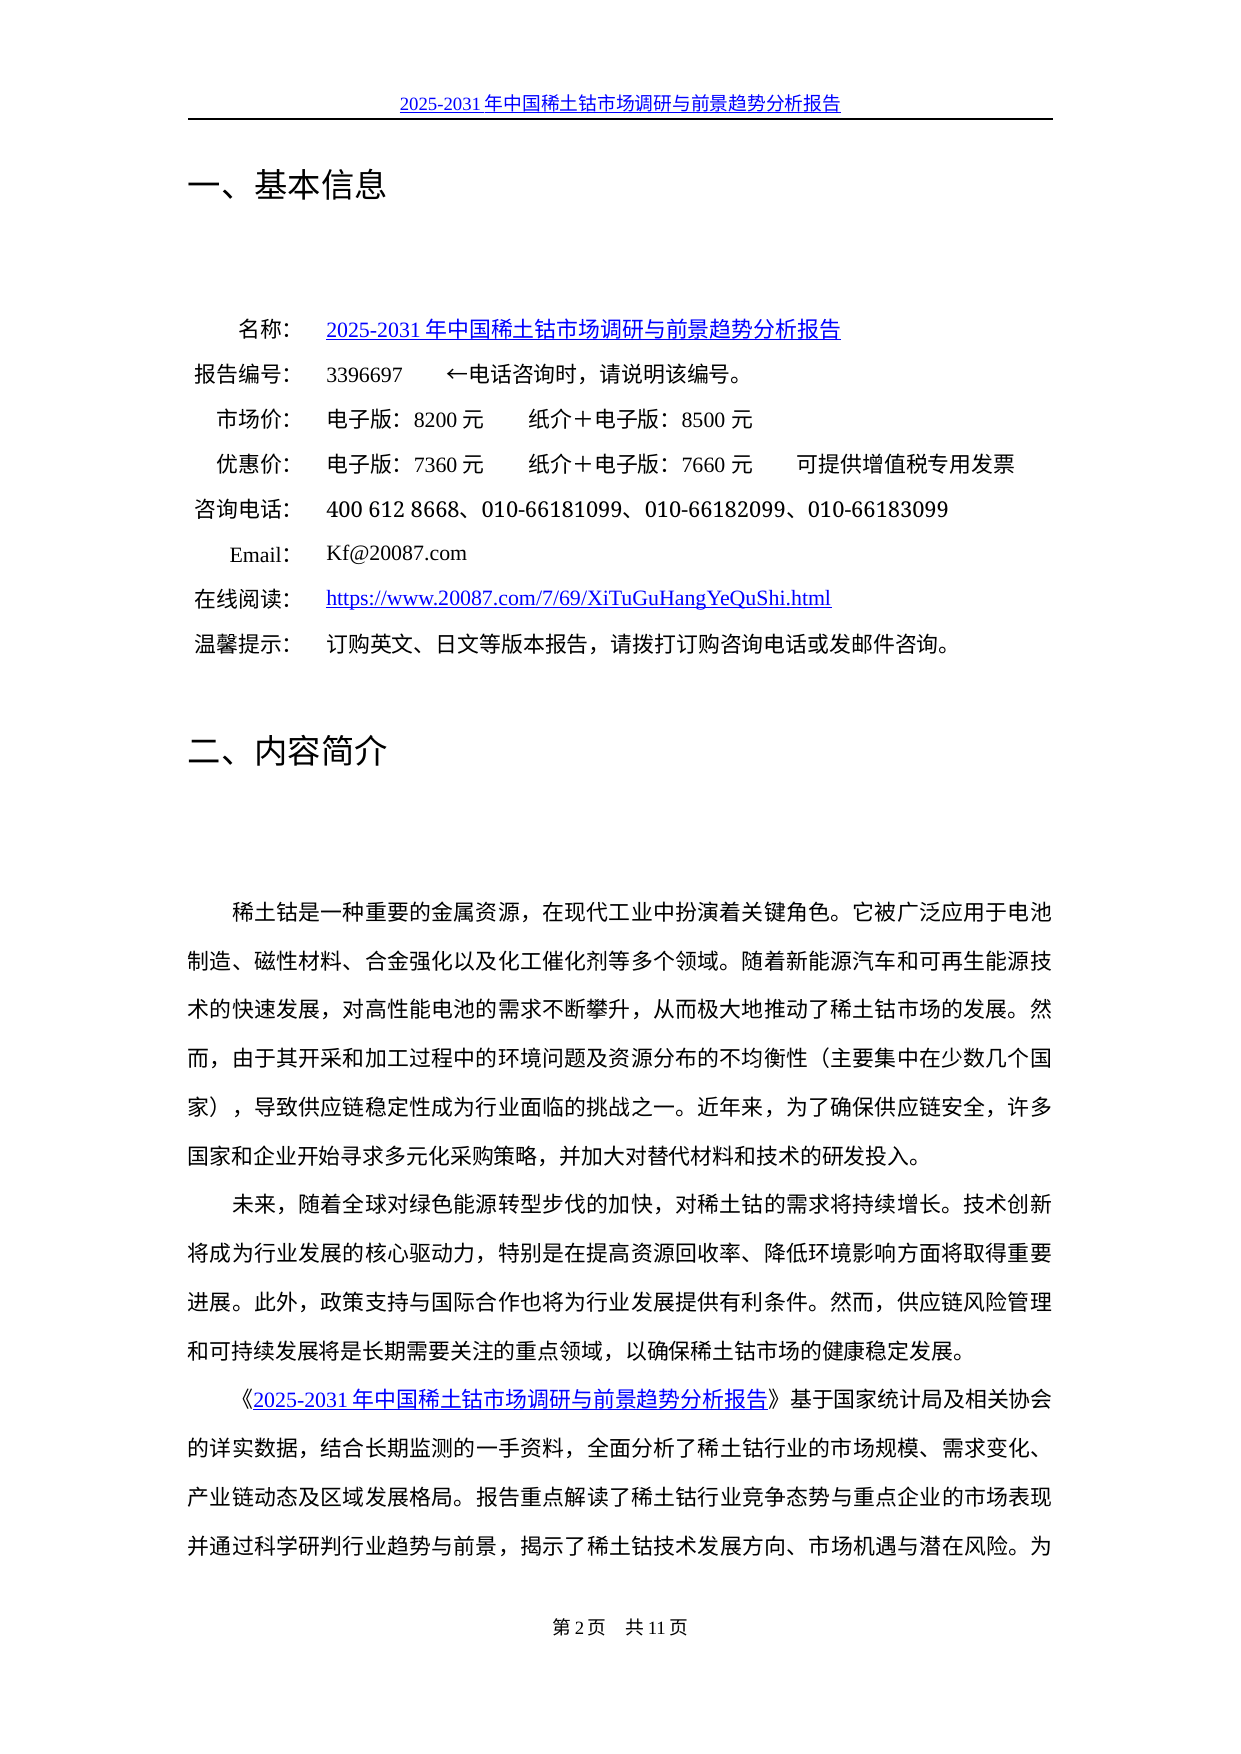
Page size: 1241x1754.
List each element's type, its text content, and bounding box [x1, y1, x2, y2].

table_cell [315, 582, 1073, 627]
table_cell 咨询电话： [167, 492, 315, 537]
table_cell Email： [167, 537, 315, 582]
table_cell 订购英文、日文等版本报告，请拨打订购咨询电话或发邮件咨询。 [315, 627, 1073, 672]
table_cell 优惠价： [167, 447, 315, 492]
table_cell 400 612 8668、010-66181099、010-66182099、010-66183099 [315, 492, 1073, 537]
title 二、内容简介 [187, 717, 1053, 782]
table_header 2025-2031年中国稀土钴市场调研与前景趋势分析报告 [315, 312, 1073, 357]
title 一、基本信息 [187, 150, 1053, 215]
table_cell 温馨提示： [167, 627, 315, 672]
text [187, 894, 1053, 1561]
table_cell 3396697 ←电话咨询时，请说明该编号。 [315, 357, 1073, 402]
table_header 名称： [167, 312, 315, 357]
table_cell Kf@20087.com [315, 537, 1073, 582]
table_cell 报告编号： [167, 357, 315, 402]
table_cell 市场价： [167, 402, 315, 447]
table_cell 在线阅读： [167, 582, 315, 627]
table_cell 电子版：8200 元 纸介＋电子版：8500 元 [315, 402, 1073, 447]
table_cell 电子版：7360 元 纸介＋电子版：7660 元 可提供增值税专用发票 [315, 447, 1073, 492]
